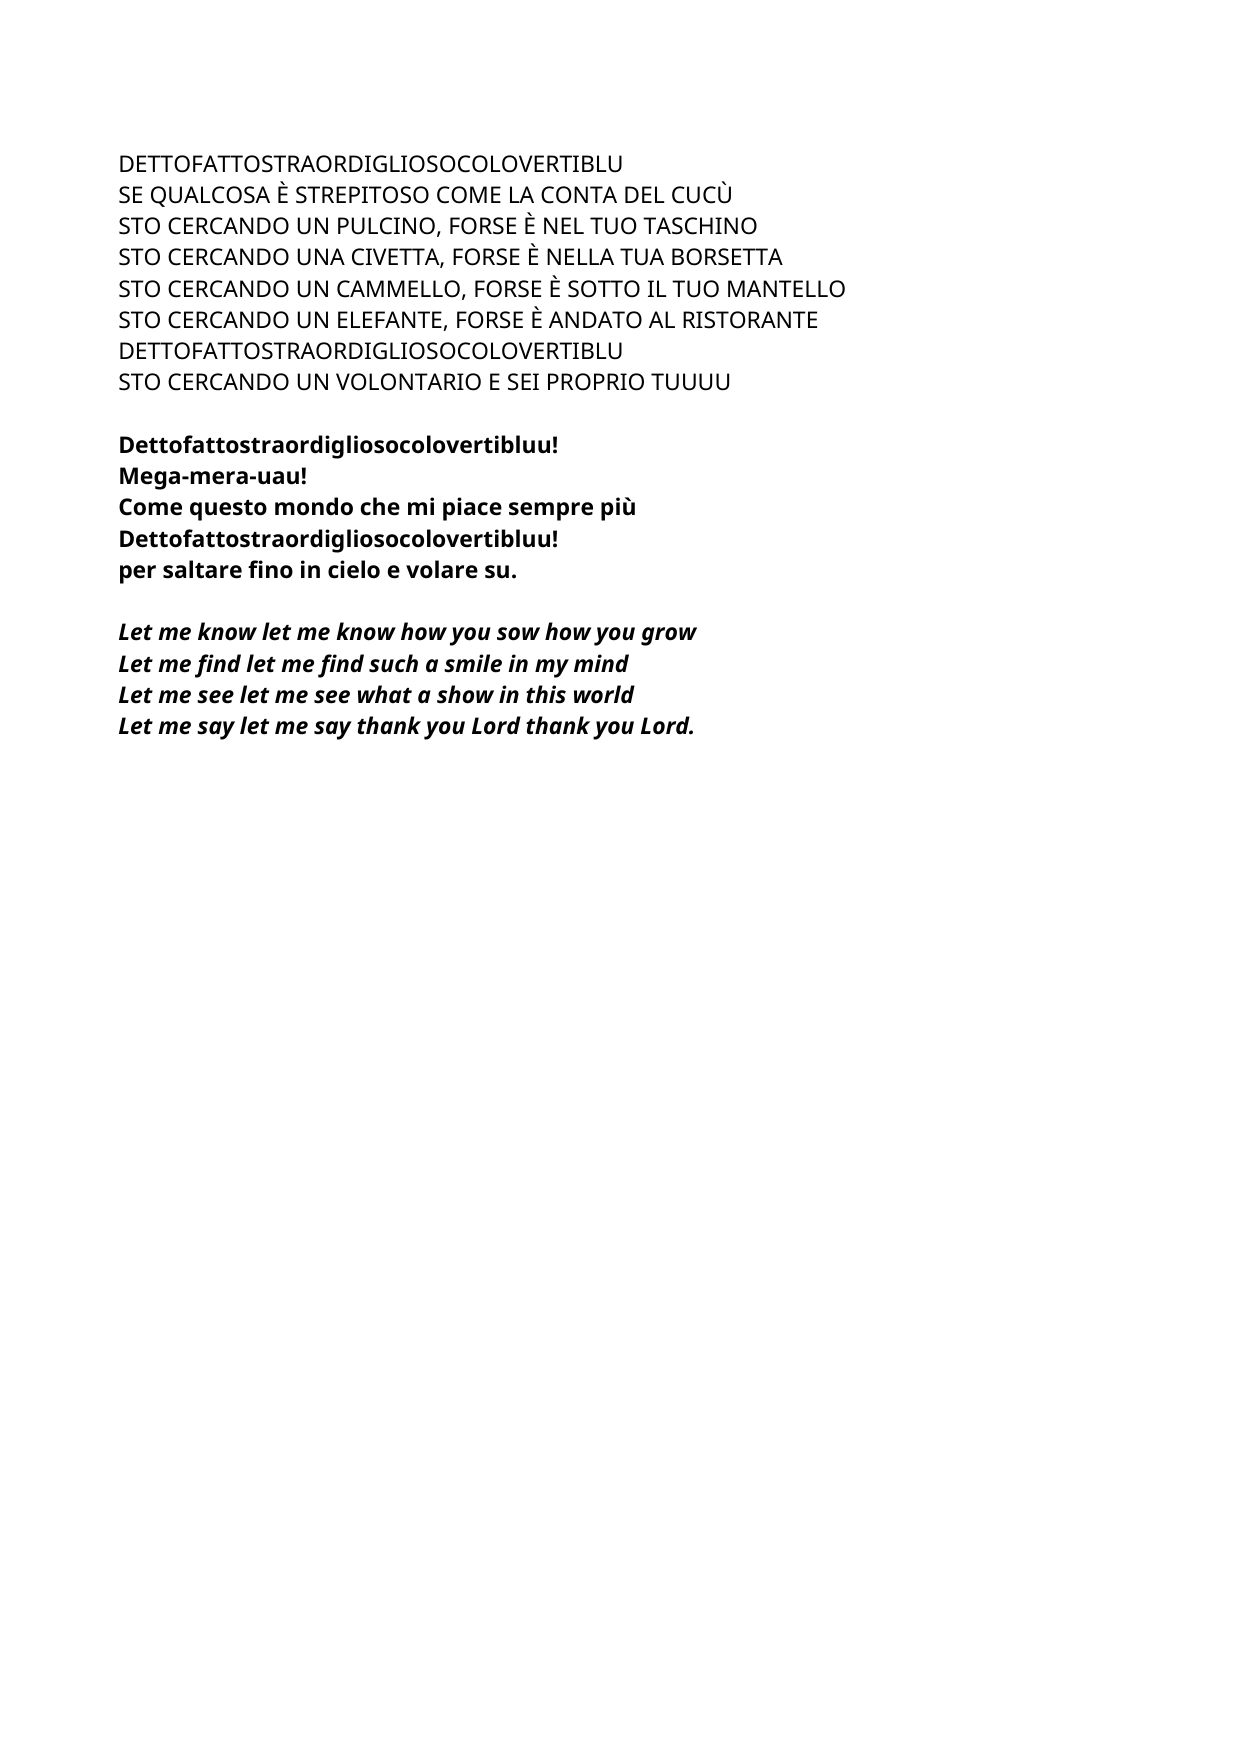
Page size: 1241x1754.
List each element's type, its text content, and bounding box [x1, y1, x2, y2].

text Dettofattostraordigliosocolovertibluu! [118, 523, 1122, 554]
text STO CERCANDO UN VOLONTARIO E SEI PROPRIO TUUUU [118, 366, 1122, 398]
text Let me say let me say thank you Lord thank you Lord. [118, 710, 1122, 741]
text Let me see let me see what a show in this world [118, 679, 1122, 710]
text per saltare fino in cielo e volare su. [118, 554, 1122, 585]
text DETTOFATTOSTRAORDIGLIOSOCOLOVERTIBLU [118, 335, 1122, 366]
text STO CERCANDO UN CAMMELLO, FORSE È SOTTO IL TUO MANTELLO [118, 273, 1122, 304]
text Mega-mera-uau! [118, 460, 1122, 491]
text DETTOFATTOSTRAORDIGLIOSOCOLOVERTIBLU [118, 148, 1122, 179]
text Dettofattostraordigliosocolovertibluu! [118, 429, 1122, 460]
text STO CERCANDO UNA CIVETTA, FORSE È NELLA TUA BORSETTA [118, 241, 1122, 273]
text SE QUALCOSA È STREPITOSO COME LA CONTA DEL CUCÙ [118, 179, 1122, 210]
text STO CERCANDO UN PULCINO, FORSE È NEL TUO TASCHINO [118, 210, 1122, 241]
text STO CERCANDO UN ELEFANTE, FORSE È ANDATO AL RISTORANTE [118, 304, 1122, 335]
text Let me know let me know how you sow how you grow [118, 616, 1122, 648]
text Let me find let me find such a smile in my mind [118, 648, 1122, 679]
text Come questo mondo che mi piace sempre più [118, 491, 1122, 523]
